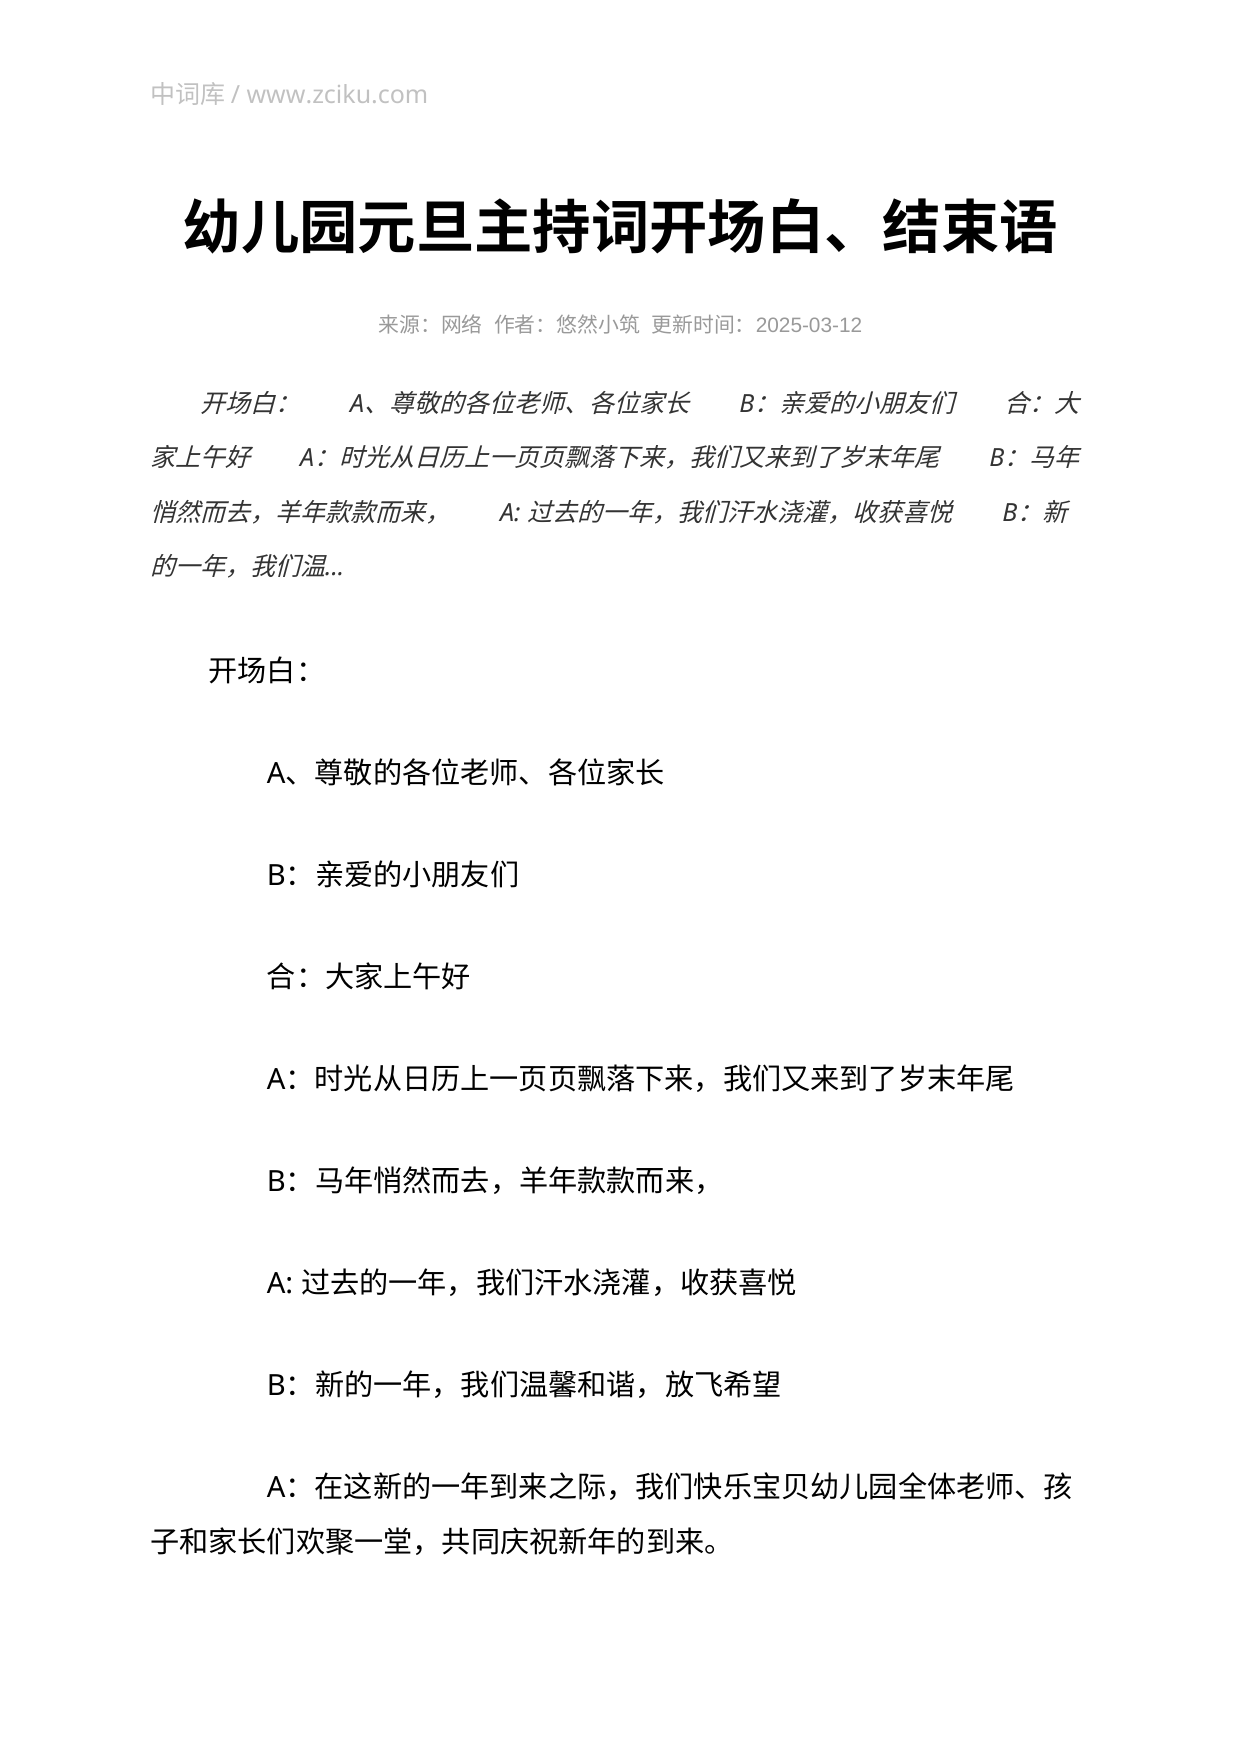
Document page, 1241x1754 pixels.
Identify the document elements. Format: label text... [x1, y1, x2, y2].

text A：时光从日历上一页页飘落下来，我们又来到了岁末年尾 [150, 1055, 1090, 1098]
text A、尊敬的各位老师、各位家长 [150, 749, 1090, 792]
text B：马年悄然而去，羊年款款而来， [150, 1157, 1090, 1200]
text 合：大家上午好 [150, 953, 1090, 996]
text 开场白： [150, 648, 1090, 690]
text 来源：网络 作者：悠然小筑 更新时间：2025-03-12 [150, 313, 1090, 337]
text A：在这新的一年到来之际，我们快乐宝贝幼儿园全体老师、孩子和家长们欢聚一堂，共同庆祝新年的到来。 [150, 1463, 1090, 1561]
text A: 过去的一年，我们汗水浇灌，收获喜悦 [150, 1259, 1090, 1302]
text B：亲爱的小朋友们 [150, 852, 1090, 894]
text 开场白： A、尊敬的各位老师、各位家长 B：亲爱的小朋友们 合：大家上午好 A：时光从日历上一页页飘落下来，我们又来到了岁末年尾 B：马年悄然而去，羊年款款而来， A: 过去的一年，我们汗水浇灌，收获喜悦 B：新的一年，我们温... [150, 383, 1090, 583]
text B：新的一年，我们温馨和谐，放飞希望 [150, 1361, 1090, 1404]
subtitle 幼儿园元旦主持词开场白、结束语 [150, 181, 1090, 266]
